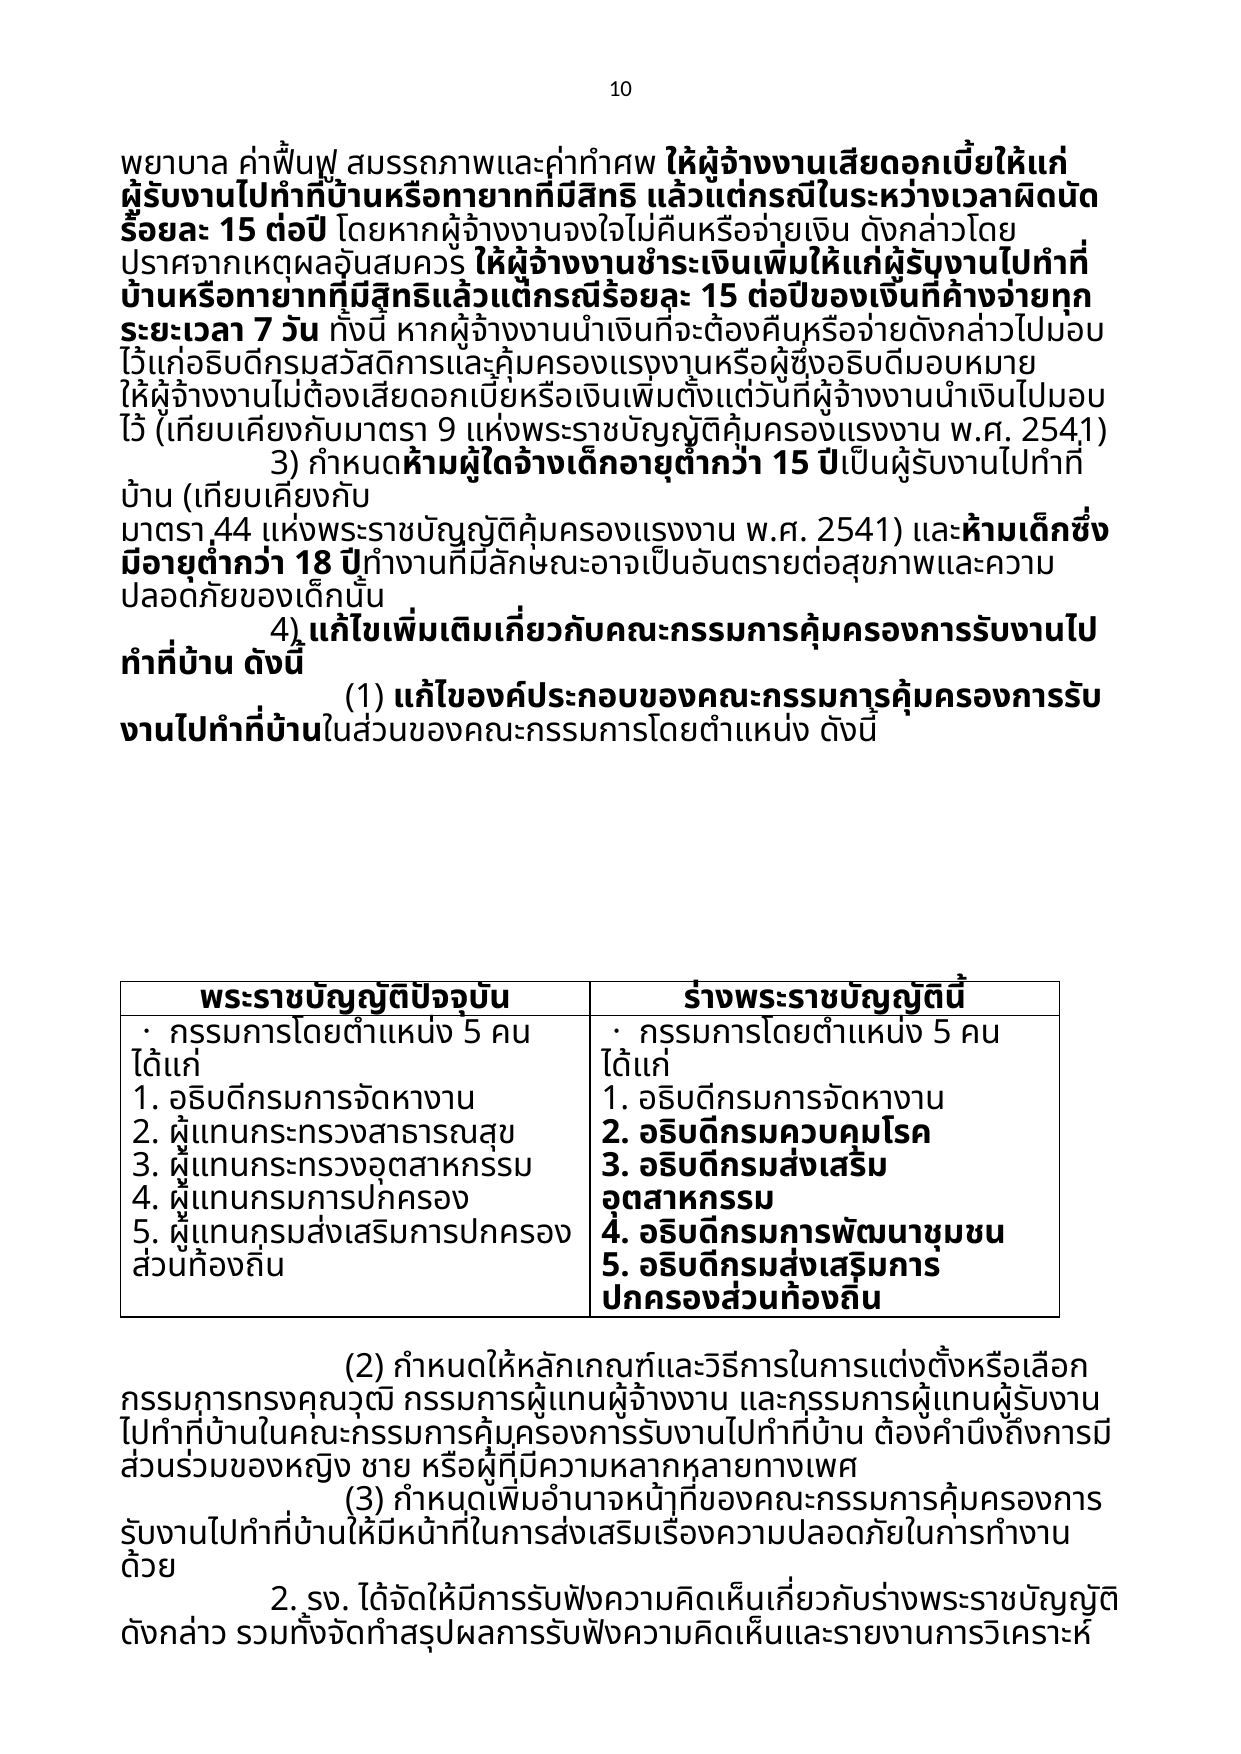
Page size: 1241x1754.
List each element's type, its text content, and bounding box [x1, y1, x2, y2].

list (3) กำหนดเพิ่มอำนาจหน้าที่ของคณะกรรมการคุ้มครองการรับงานไปทำที่บ้านให้มีหน้าที่ในการส่งเสริมเรื่องความปลอดภัยในการทำงานด้วย [120, 1484, 1120, 1584]
list 3) กำหนดห้ามผู้ใดจ้างเด็กอายุต่ำกว่า 15 ปีเป็นผู้รับงานไปทำที่บ้าน (เทียบเคียงกับ มาตรา 44 แห่งพระราชบัญญัติคุ้มครองแรงงาน พ.ศ. 2541) และห้ามเด็กซึ่งมีอายุต่ำกว่า 18 ปีทำงานที่มีลักษณะอาจเป็นอันตรายต่อสุขภาพและความปลอดภัยของเด็กนั้น [120, 448, 1120, 614]
list (1) แก้ไของค์ประกอบของคณะกรรมการคุ้มครองการรับงานไปทำที่บ้านในส่วนของคณะกรรมการโดยตำแหน่ง ดังนี้ [120, 681, 1120, 748]
list (2) กำหนดให้หลักเกณฑ์และวิธีการในการแต่งตั้งหรือเลือกกรรมการทรงคุณวุฒิ กรรมการผู้แทนผู้จ้างงาน และกรรมการผู้แทนผู้รับงานไปทำที่บ้านในคณะกรรมการคุ้มครองการรับงานไปทำที่บ้าน ต้องคำนึงถึงการมีส่วนร่วมของหญิง ชาย หรือผู้ที่มีความหลากหลายทางเพศ [120, 1351, 1120, 1484]
list 4) แก้ไขเพิ่มเติมเกี่ยวกับคณะกรรมการคุ้มครองการรับงานไปทำที่บ้าน ดังนี้ [120, 614, 1120, 681]
table_header ร่างพระราชบัญญัตินี้ [591, 982, 1059, 1015]
table_cell ㆍกรรมการโดยตำแหน่ง 5 คน ได้แก่ 1. อธิบดีกรมการจัดหางาน 2. ผู้แทนกระทรวงสาธารณสุข 3. ผู้แทนกระทรวงอุตสาหกรรม 4. ผู้แทนกรมการปกครอง 5. ผู้แทนกรมส่งเสริมการปกครองส่วนท้องถิ่น [121, 1016, 589, 1316]
table_cell ㆍกรรมการโดยตำแหน่ง 5 คน ได้แก่ 1. อธิบดีกรมการจัดหางาน 2. อธิบดีกรมควบคุมโรค 3. อธิบดีกรมส่งเสริมอุตสาหกรรม 4. อธิบดีกรมการพัฒนาชุมชน 5. อธิบดีกรมส่งเสริมการปกครองส่วนท้องถิ่น [591, 1016, 1059, 1316]
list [120, 1584, 1120, 1651]
table_header พระราชบัญญัติปัจจุบัน [121, 982, 589, 1015]
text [120, 148, 1120, 448]
